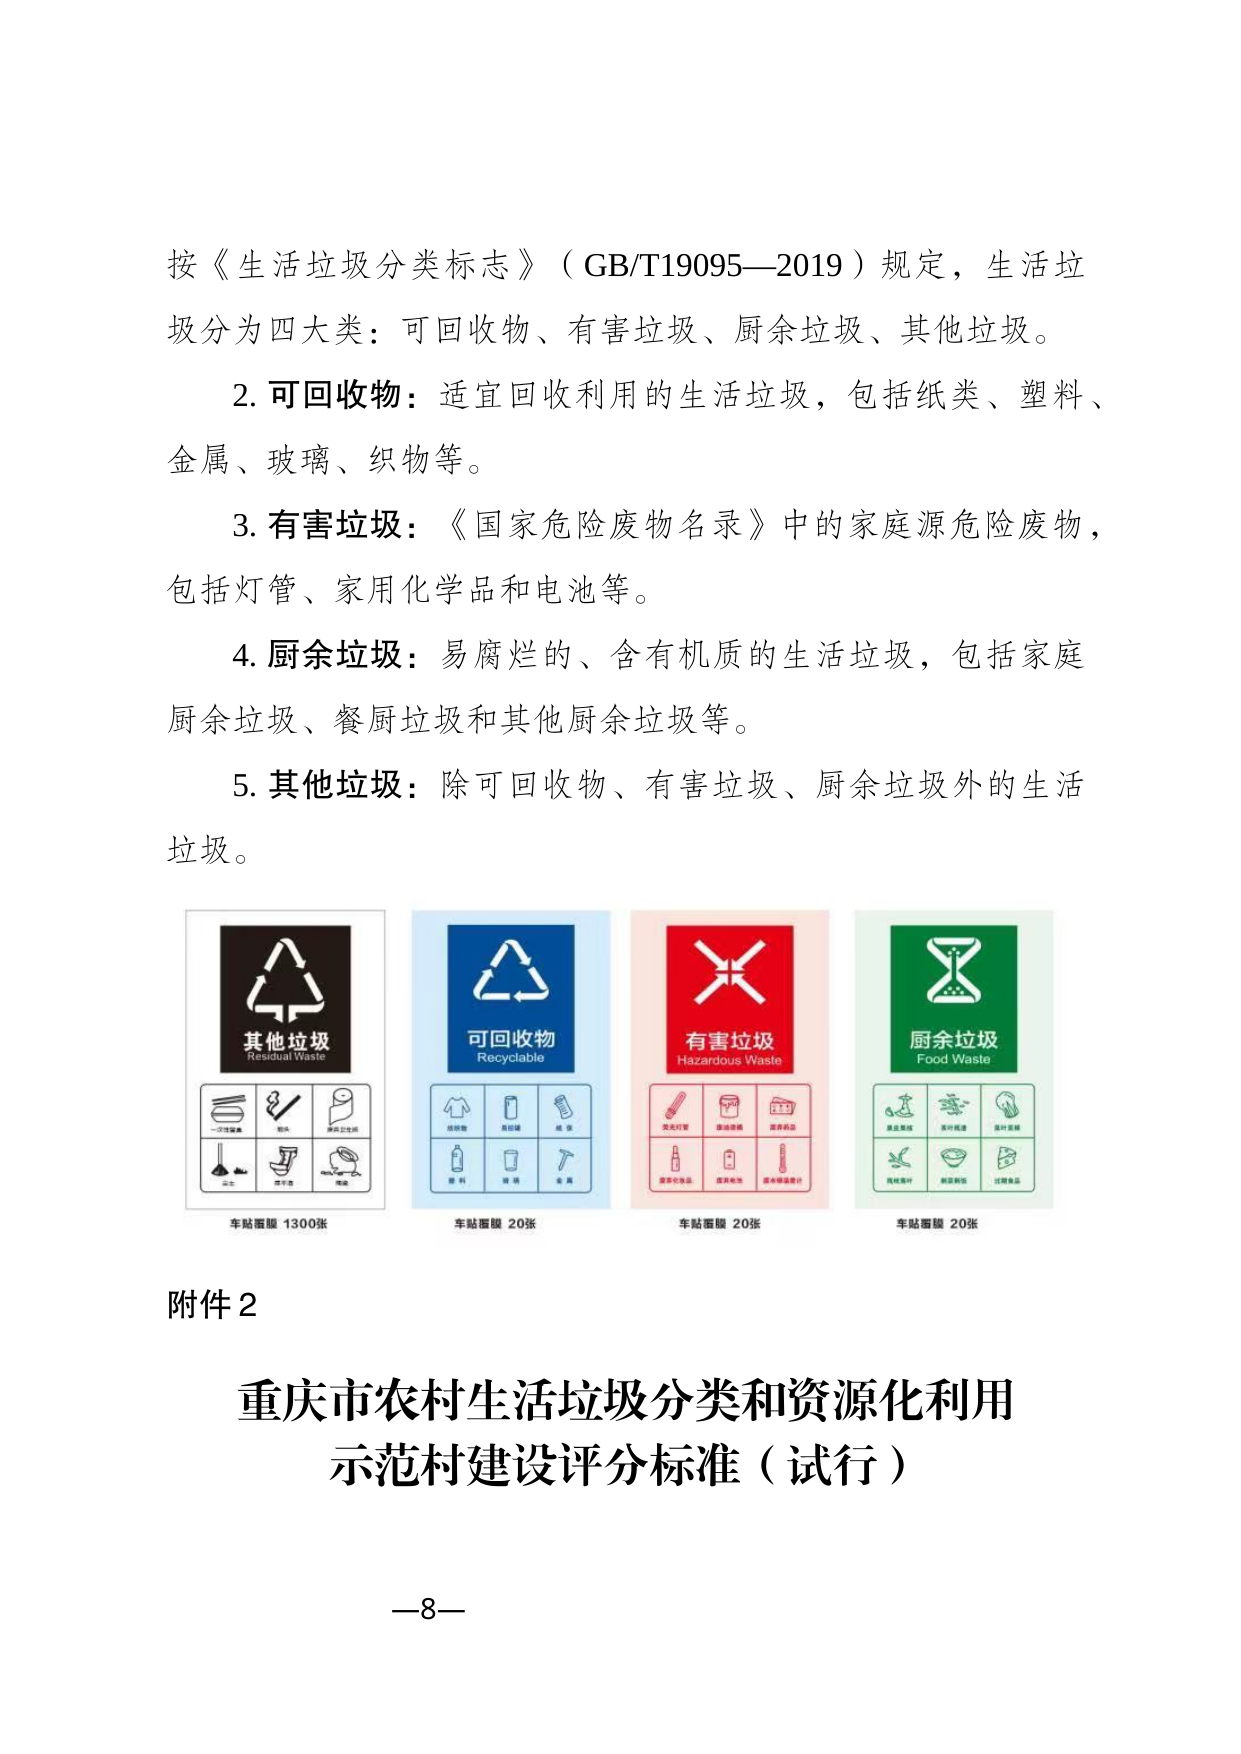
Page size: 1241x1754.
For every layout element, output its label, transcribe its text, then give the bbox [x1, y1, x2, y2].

text 重庆市农村生活垃圾分类和资源化利用 [165, 1370, 1087, 1435]
picture [165, 882, 1068, 1249]
text 3. 有害垃圾：《国家危险废物名录》中的家庭源危险废物，包括灯管、家用化学品和电池等。 [165, 493, 1087, 623]
text 2. 可回收物：适宜回收利用的生活垃圾，包括纸类、塑料、金属、玻璃、织物等。 [165, 363, 1087, 493]
text 4. 厨余垃圾：易腐烂的、含有机质的生活垃圾，包括家庭厨余垃圾、餐厨垃圾和其他厨余垃圾等。 [165, 623, 1087, 753]
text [165, 233, 1087, 363]
text 附件2 [165, 1273, 1087, 1338]
text 示范村建设评分标准（试行） [165, 1435, 1087, 1500]
text 5. 其他垃圾：除可回收物、有害垃圾、厨余垃圾外的生活垃圾。 [165, 753, 1087, 883]
